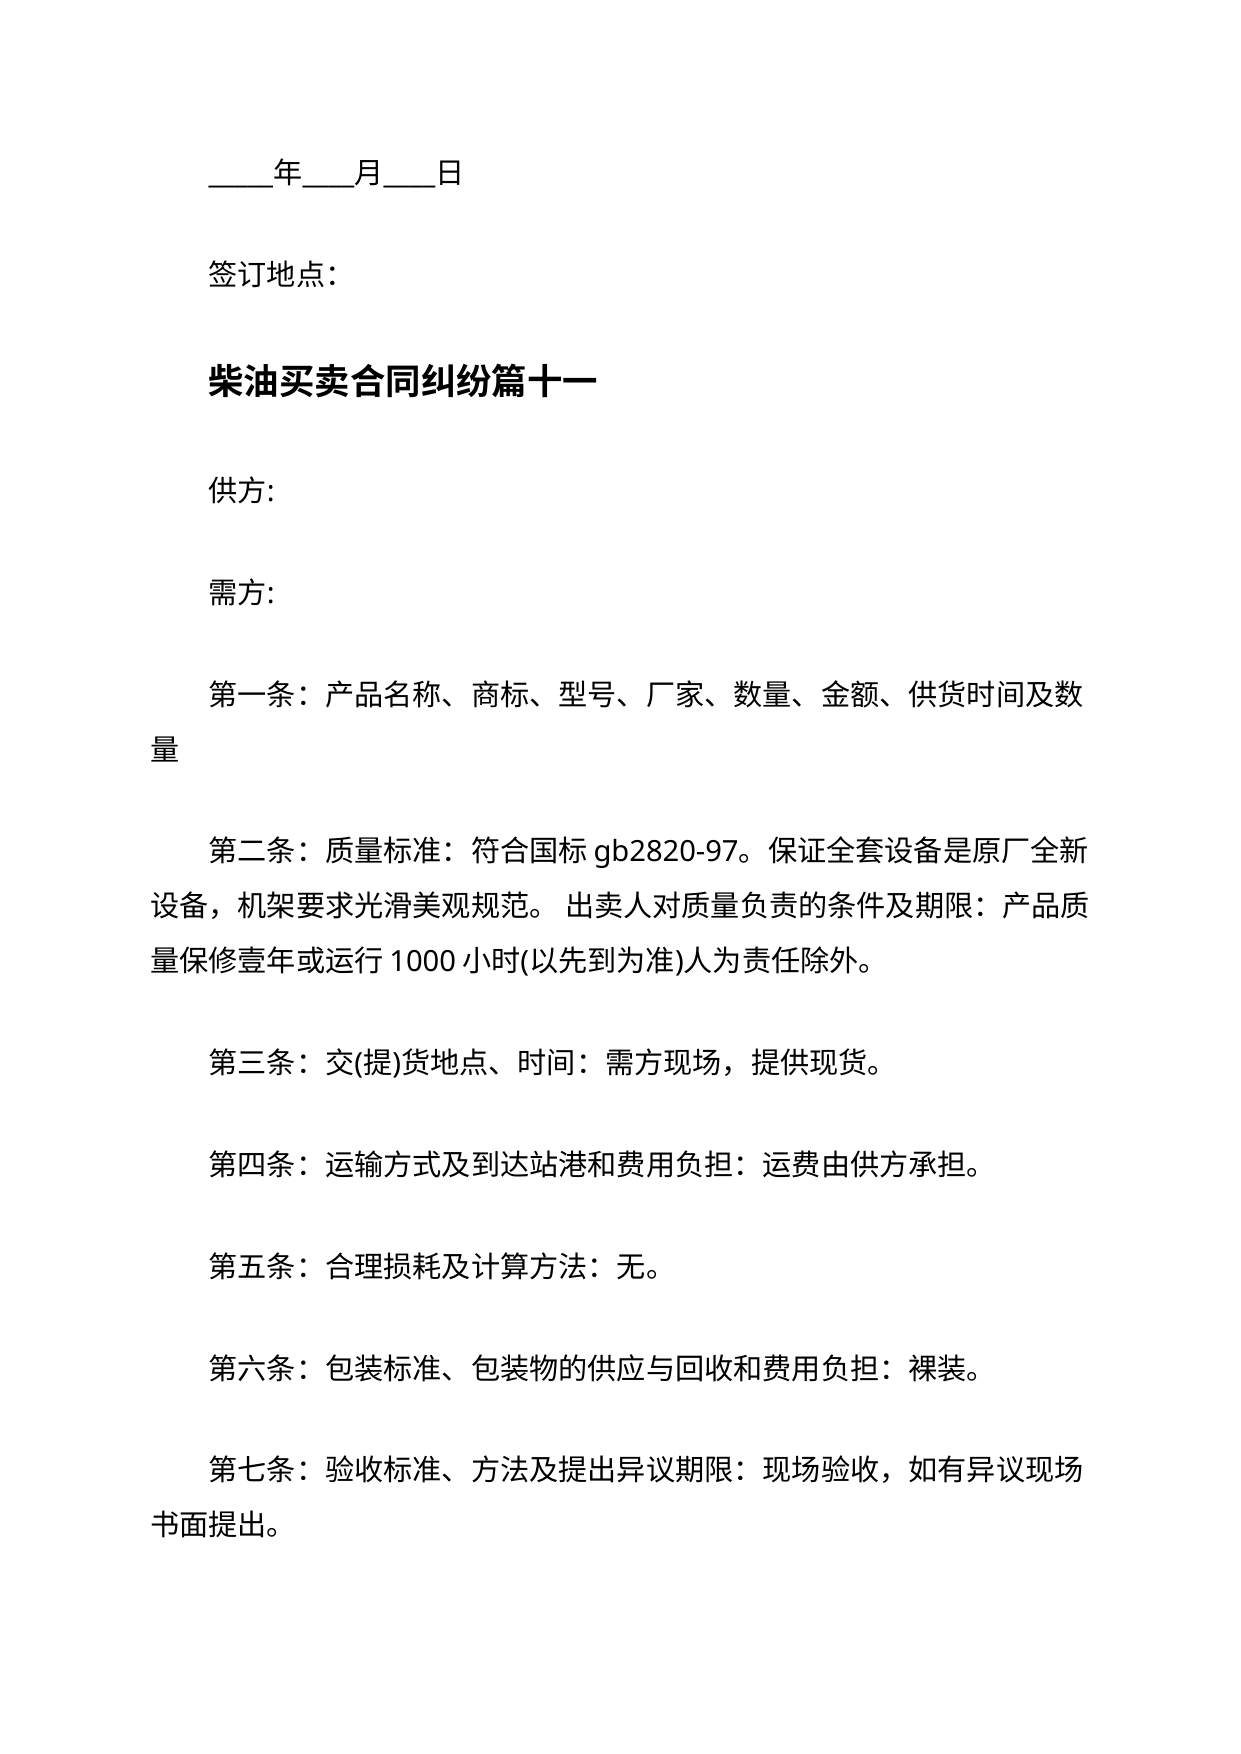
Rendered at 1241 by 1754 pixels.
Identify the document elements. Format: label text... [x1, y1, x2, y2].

text 第二条：质量标准：符合国标gb2820-97。保证全套设备是原厂全新设备，机架要求光滑美观规范。 出卖人对质量负责的条件及期限：产品质量保修壹年或运行1000小时(以先到为准)人为责任除外。 [150, 828, 1090, 980]
text 第三条：交(提)货地点、时间：需方现场，提供现货。 [150, 1040, 1090, 1082]
text 第七条：验收标准、方法及提出异议期限：现场验收，如有异议现场书面提出。 [150, 1447, 1090, 1544]
text 供方: [150, 467, 1090, 509]
text 需方: [150, 569, 1090, 612]
text 第五条：合理损耗及计算方法：无。 [150, 1243, 1090, 1286]
text 第一条：产品名称、商标、型号、厂家、数量、金额、供货时间及数量 [150, 671, 1090, 768]
text 第四条：运输方式及到达站港和费用负担：运费由供方承担。 [150, 1142, 1090, 1184]
text 签订地点： [150, 252, 1090, 294]
text 第六条：包装标准、包装物的供应与回收和费用负担：裸装。 [150, 1345, 1090, 1387]
text _____年____月____日 [150, 150, 1090, 192]
text 柴油买卖合同纠纷篇十一 [150, 354, 1090, 405]
